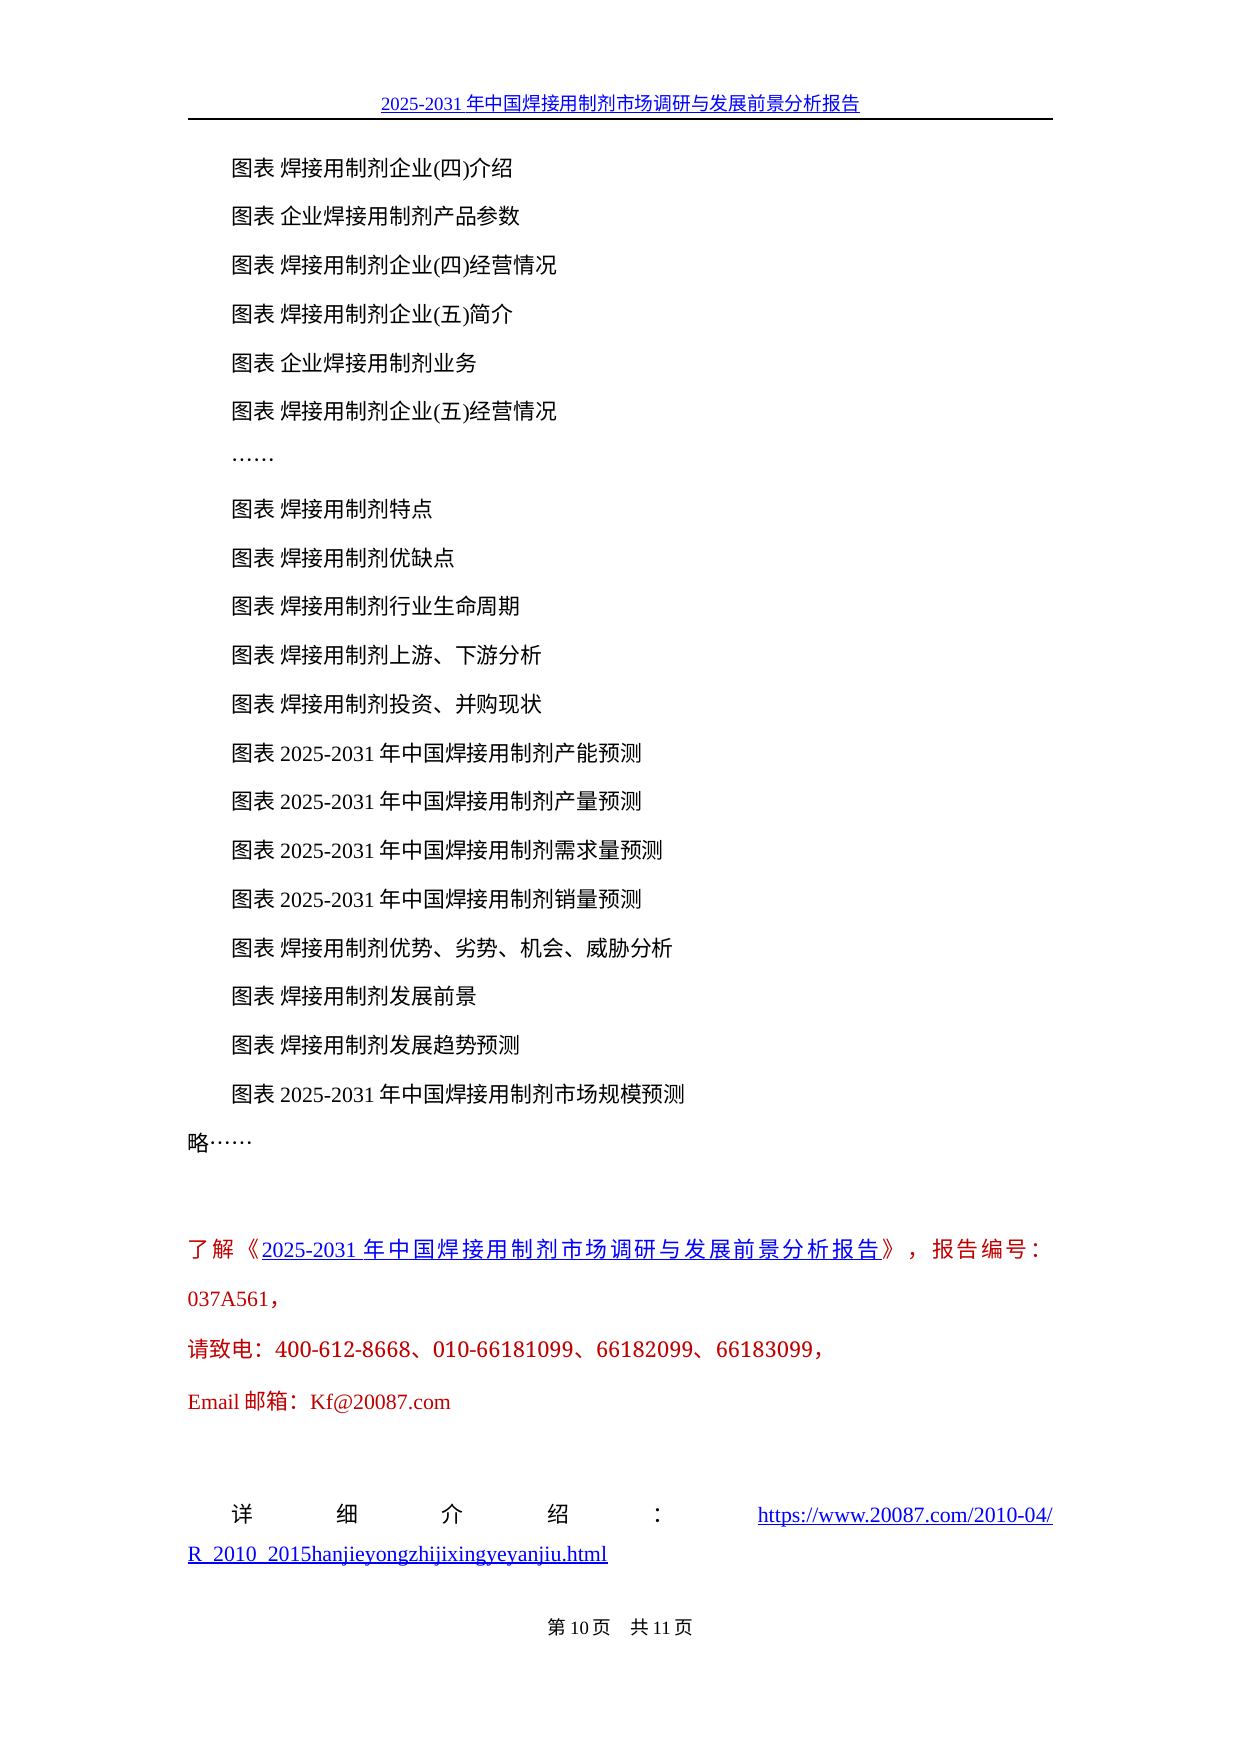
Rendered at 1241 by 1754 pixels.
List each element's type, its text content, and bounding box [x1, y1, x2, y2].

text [187, 150, 1053, 1158]
text Email邮箱：Kf@20087.com [187, 1383, 1053, 1416]
text 请致电：400-612-8668、010-66181099、66182099、66183099， [187, 1332, 1053, 1364]
text 详细介绍：https://www.20087.com/2010-04/R_2010_2015hanjieyongzhijixingyeyanjiu.html [187, 1496, 1053, 1569]
text 了解《2025-2031年中国焊接用制剂市场调研与发展前景分析报告》，报告编号：037A561， [187, 1232, 1053, 1313]
